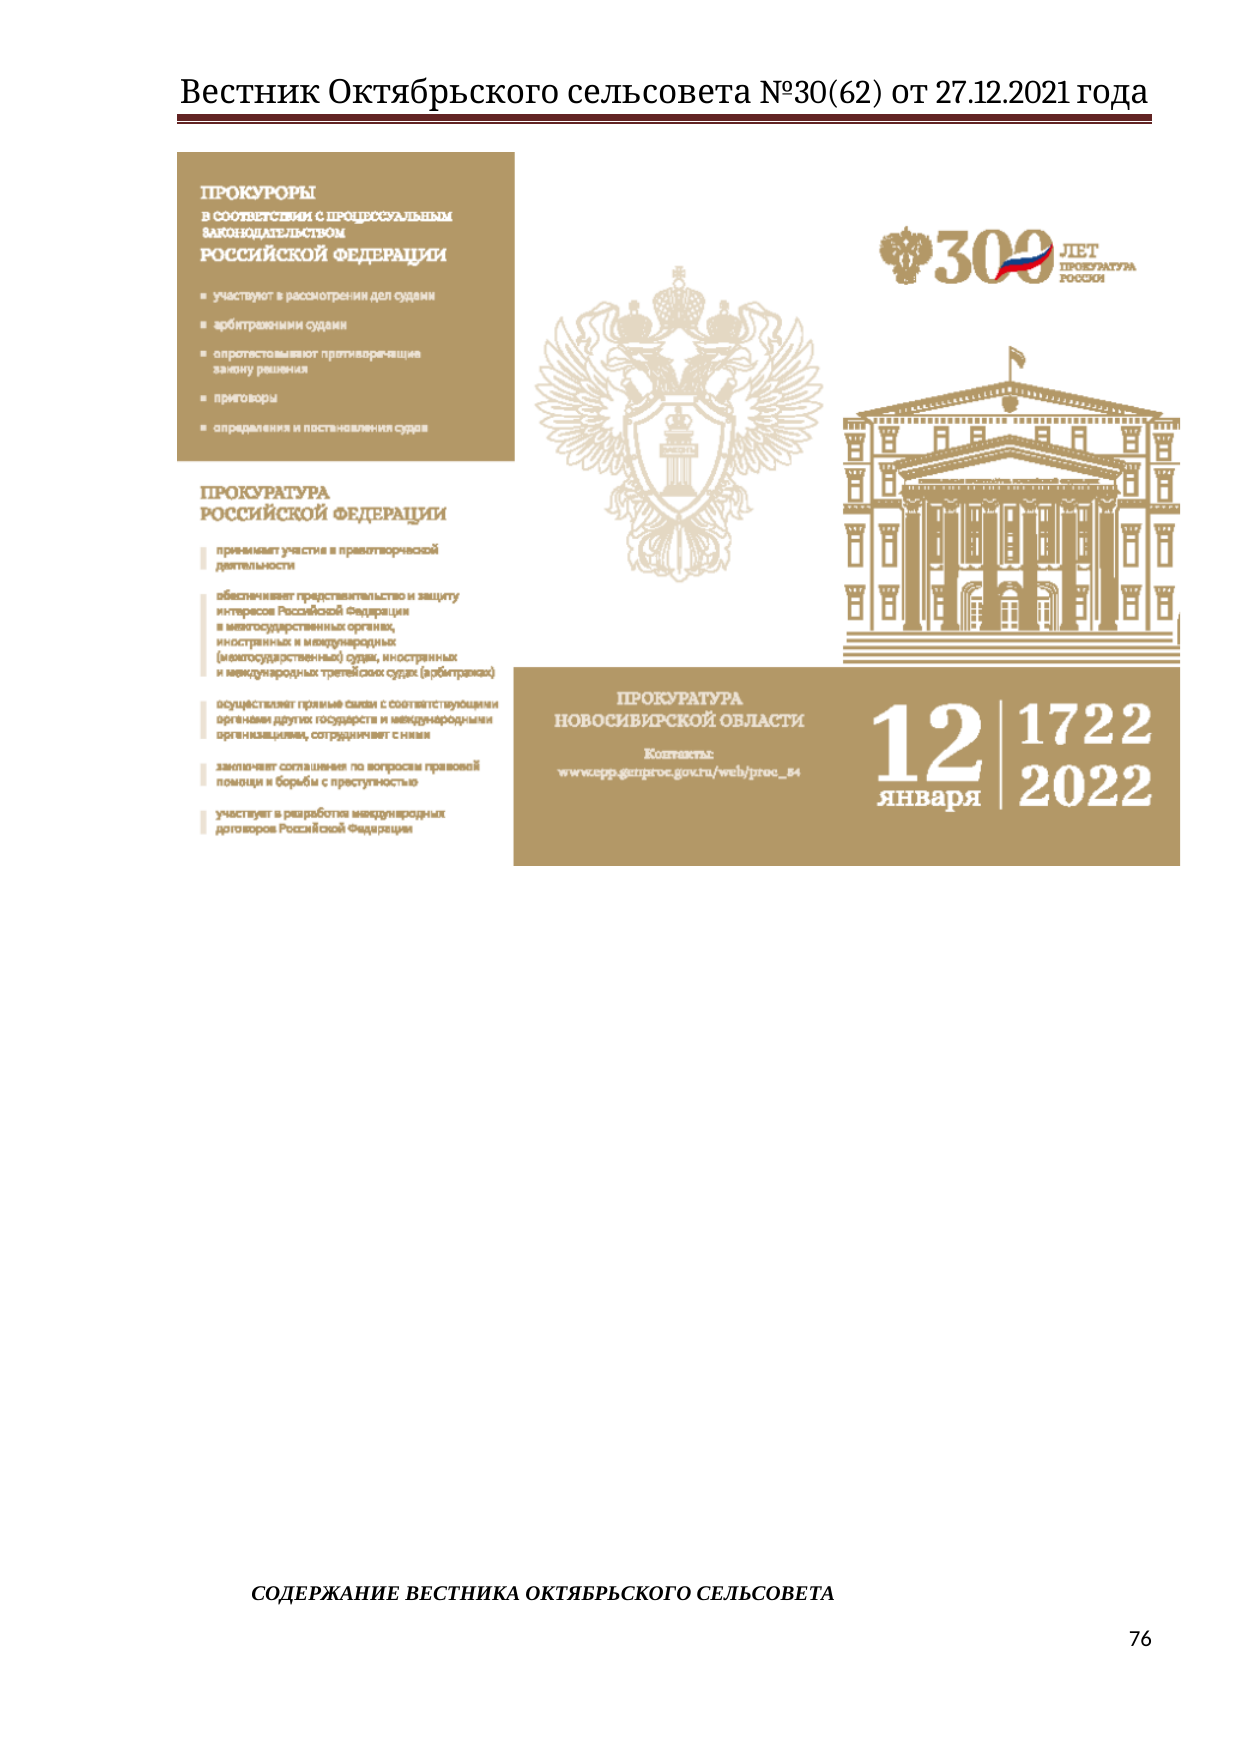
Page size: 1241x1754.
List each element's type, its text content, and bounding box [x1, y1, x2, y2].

text СОДЕРЖАНИЕ ВЕСТНИКА ОКТЯБРЬСКОГО СЕЛЬСОВЕТА [177, 1581, 1152, 1605]
